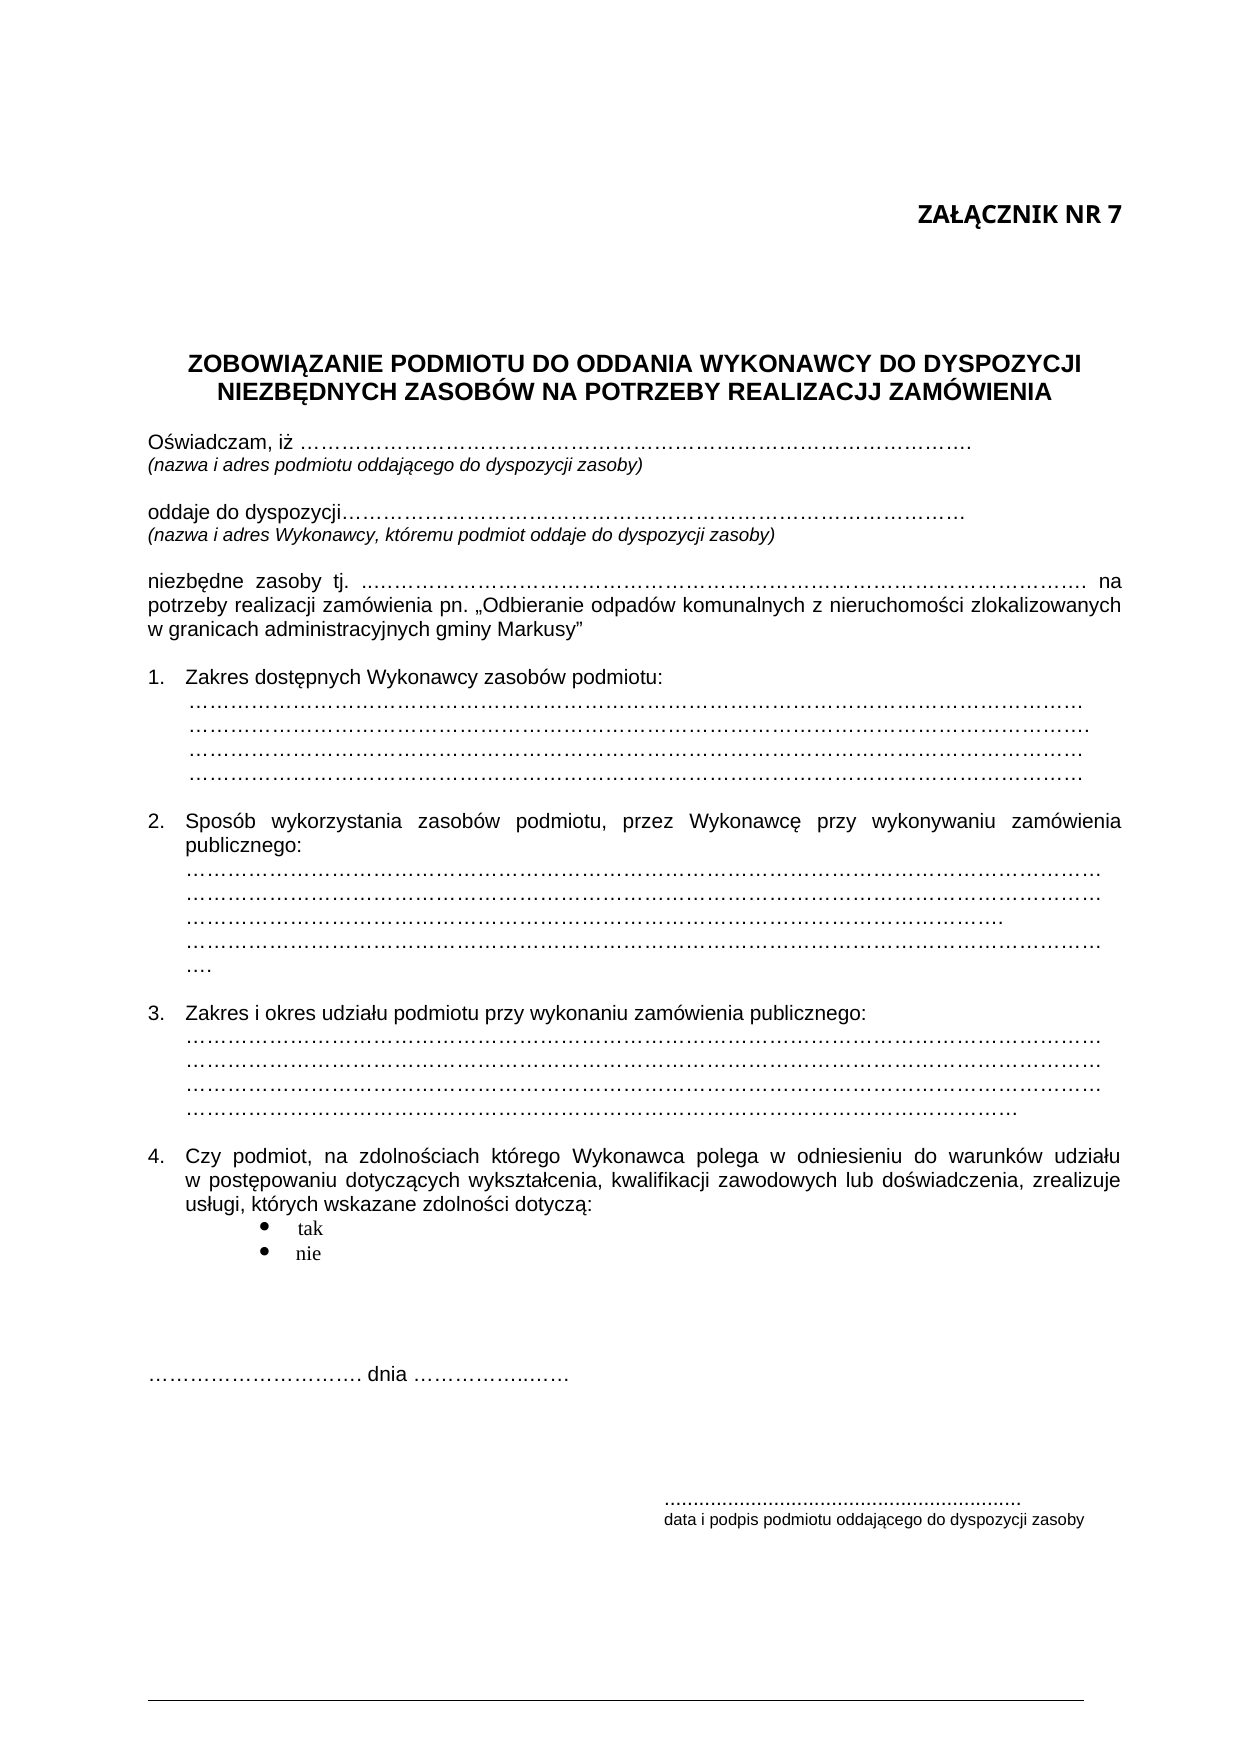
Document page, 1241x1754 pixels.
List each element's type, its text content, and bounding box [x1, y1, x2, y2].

list Czy podmiot, na zdolnościach którego Wykonawca polega w odniesieniu do warunków udziału w postępowaniu dotyczących wykształcenia, kwalifikacji zawodowych lub doświadczenia, zrealizuje usługi, których wskazane zdolności dotyczą: [148, 1144, 1122, 1216]
text …………………………………………………………………………………………………………………. [148, 713, 1122, 737]
text …………………………. dnia ……………..…… [148, 1362, 1122, 1386]
text ZOBOWIĄZANIE PODMIOTU DO ODDANIA WYKONAWCY DO DYSPOZYCJI NIEZBĘDNYCH ZASOBÓW NA POTRZEBY REALIZACJJ ZAMÓWIENIA [148, 349, 1122, 406]
text ………………………………………………………………………………………………………………… [148, 761, 1122, 785]
list Zakres dostępnych Wykonawcy zasobów podmiotu: [148, 665, 1122, 689]
text (nazwa i adres podmiotu oddającego do dyspozycji zasoby) [148, 454, 1122, 476]
text Oświadczam, iż ……………………………………………………………………………………. [148, 430, 1122, 454]
text niezbędne zasoby tj. ..…………………………………………………………………………………………. na potrzeby realizacji zamówienia pn. „Odbieranie odpadów komunalnych z nieruchomości zlokalizowanych w granicach administracyjnych gminy Markusy” [148, 569, 1122, 641]
text .............................................................. [664, 1457, 1122, 1509]
list tak [260, 1216, 1122, 1241]
text (nazwa i adres Wykonawcy, któremu podmiot oddaje do dyspozycji zasoby) [148, 523, 1122, 545]
text ………………………………………………………………………………………………………………………………………………………………………………………………………………………………………………………………………………………………………………………………………………………………………………………………………………………………………………………………………… [185, 1024, 1122, 1120]
text oddaje do dyspozycji……………………………………………………………………………… [148, 499, 1122, 523]
text data i podpis podmiotu oddającego do dyspozycji zasoby [664, 1509, 1122, 1528]
text ………………………………………………………………………………………………………………………………………………………………………………………………………………………………………………………………………………………………………………………………………………….………………………………………………………………………………………………………………………. [185, 857, 1122, 976]
text nie [260, 1241, 1122, 1266]
text ZAŁĄCZNIK NR 7 [148, 197, 1122, 231]
list Zakres i okres udziału podmiotu przy wykonaniu zamówienia publicznego: [148, 1000, 1122, 1024]
list Sposób wykorzystania zasobów podmiotu, przez Wykonawcę przy wykonywaniu zamówienia publicznego: [148, 809, 1122, 857]
text ………………………………………………………………………………………………………………… [148, 689, 1122, 713]
text ………………………………………………………………………………………………………………… [148, 737, 1122, 761]
